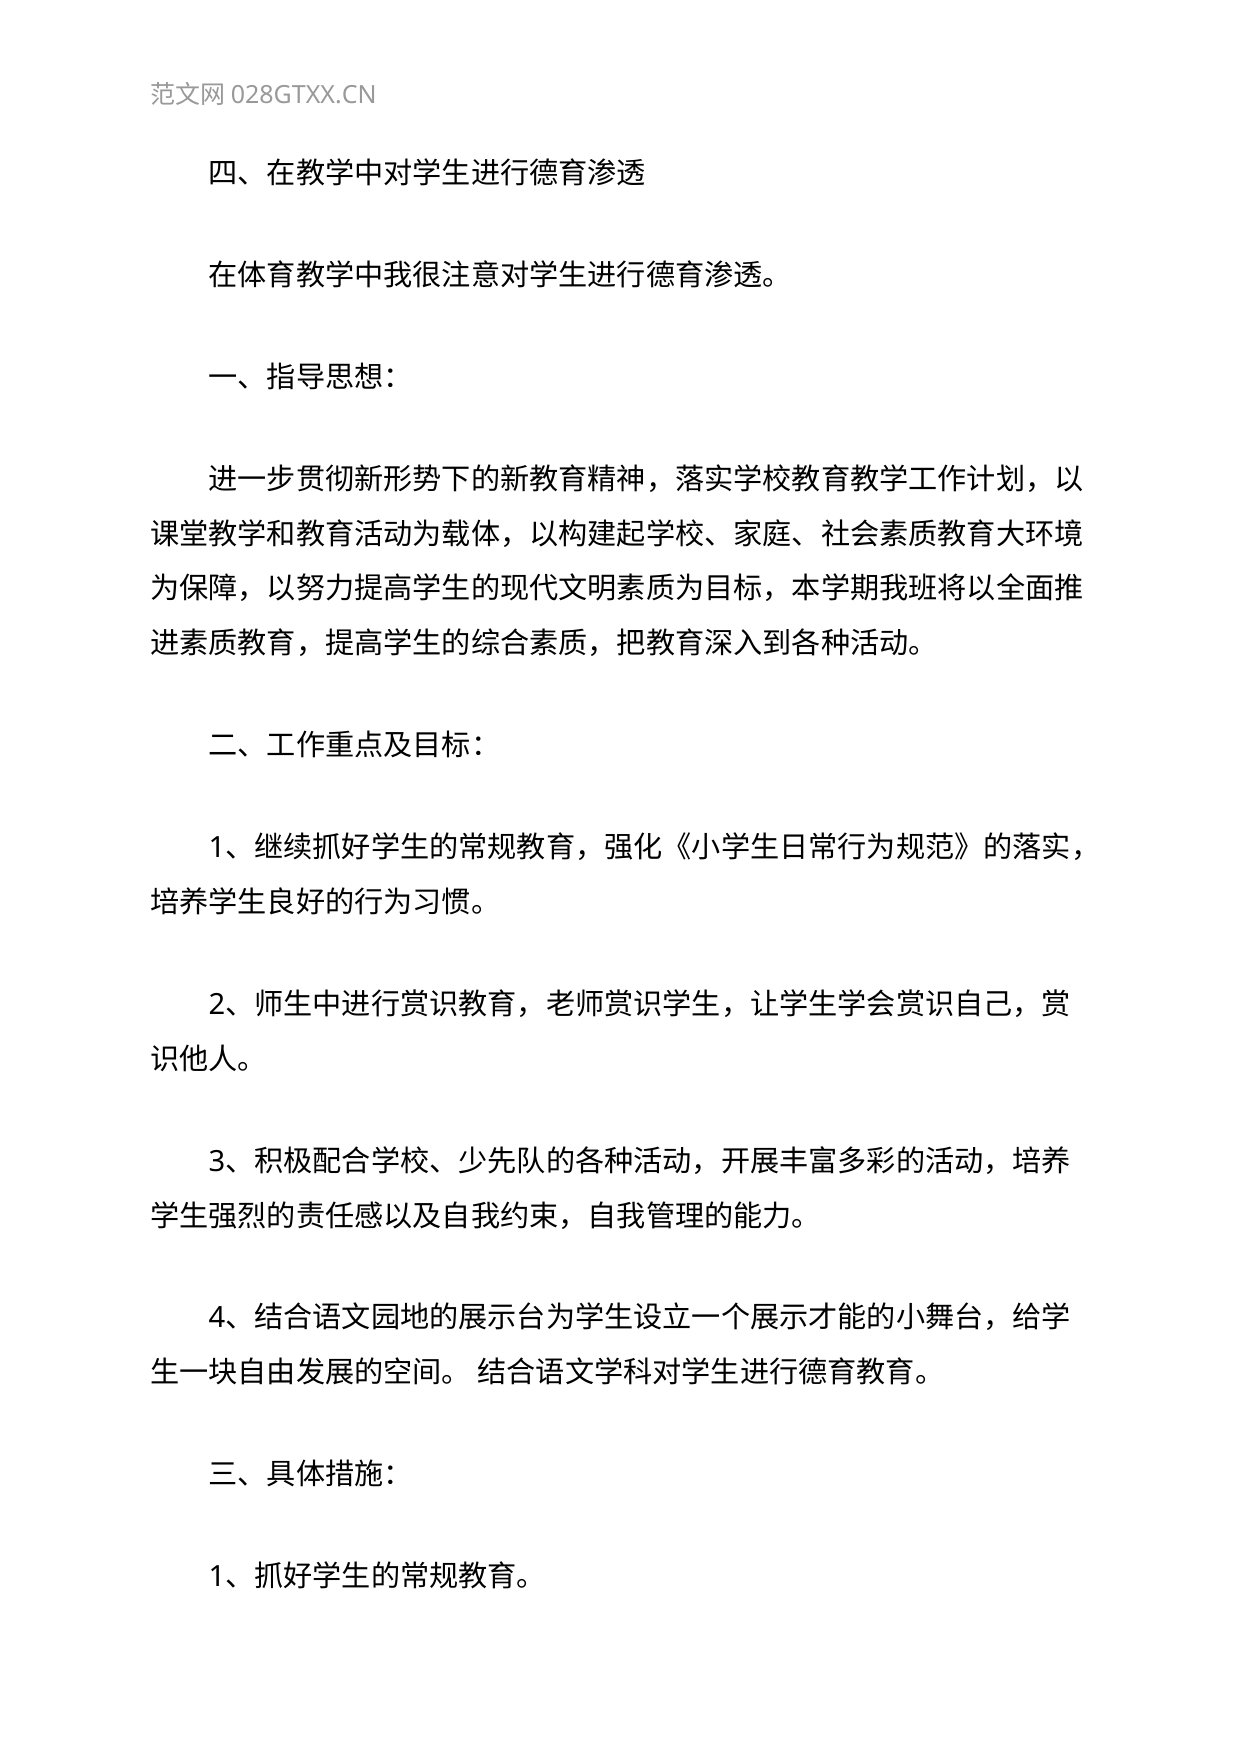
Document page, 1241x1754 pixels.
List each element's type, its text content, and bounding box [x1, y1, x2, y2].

text 在体育教学中我很注意对学生进行德育渗透。 [150, 252, 1090, 294]
text 3、积极配合学校、少先队的各种活动，开展丰富多彩的活动，培养学生强烈的责任感以及自我约束，自我管理的能力。 [150, 1137, 1090, 1234]
text 四、在教学中对学生进行德育渗透 [150, 150, 1090, 192]
text 1、抓好学生的常规教育。 [150, 1552, 1090, 1595]
text 2、师生中进行赏识教育，老师赏识学生，让学生学会赏识自己，赏识他人。 [150, 980, 1090, 1078]
text 4、结合语文园地的展示台为学生设立一个展示才能的小舞台，给学生一块自由发展的空间。 结合语文学科对学生进行德育教育。 [150, 1294, 1090, 1391]
text 三、具体措施： [150, 1451, 1090, 1493]
text 二、工作重点及目标： [150, 722, 1090, 764]
text 进一步贯彻新形势下的新教育精神，落实学校教育教学工作计划，以课堂教学和教育活动为载体，以构建起学校、家庭、社会素质教育大环境为保障，以努力提高学生的现代文明素质为目标，本学期我班将以全面推进素质教育，提高学生的综合素质，把教育深入到各种活动。 [150, 455, 1090, 662]
text 一、指导思想： [150, 353, 1090, 396]
text 1、继续抓好学生的常规教育，强化《小学生日常行为规范》的落实，培养学生良好的行为习惯。 [150, 823, 1090, 921]
